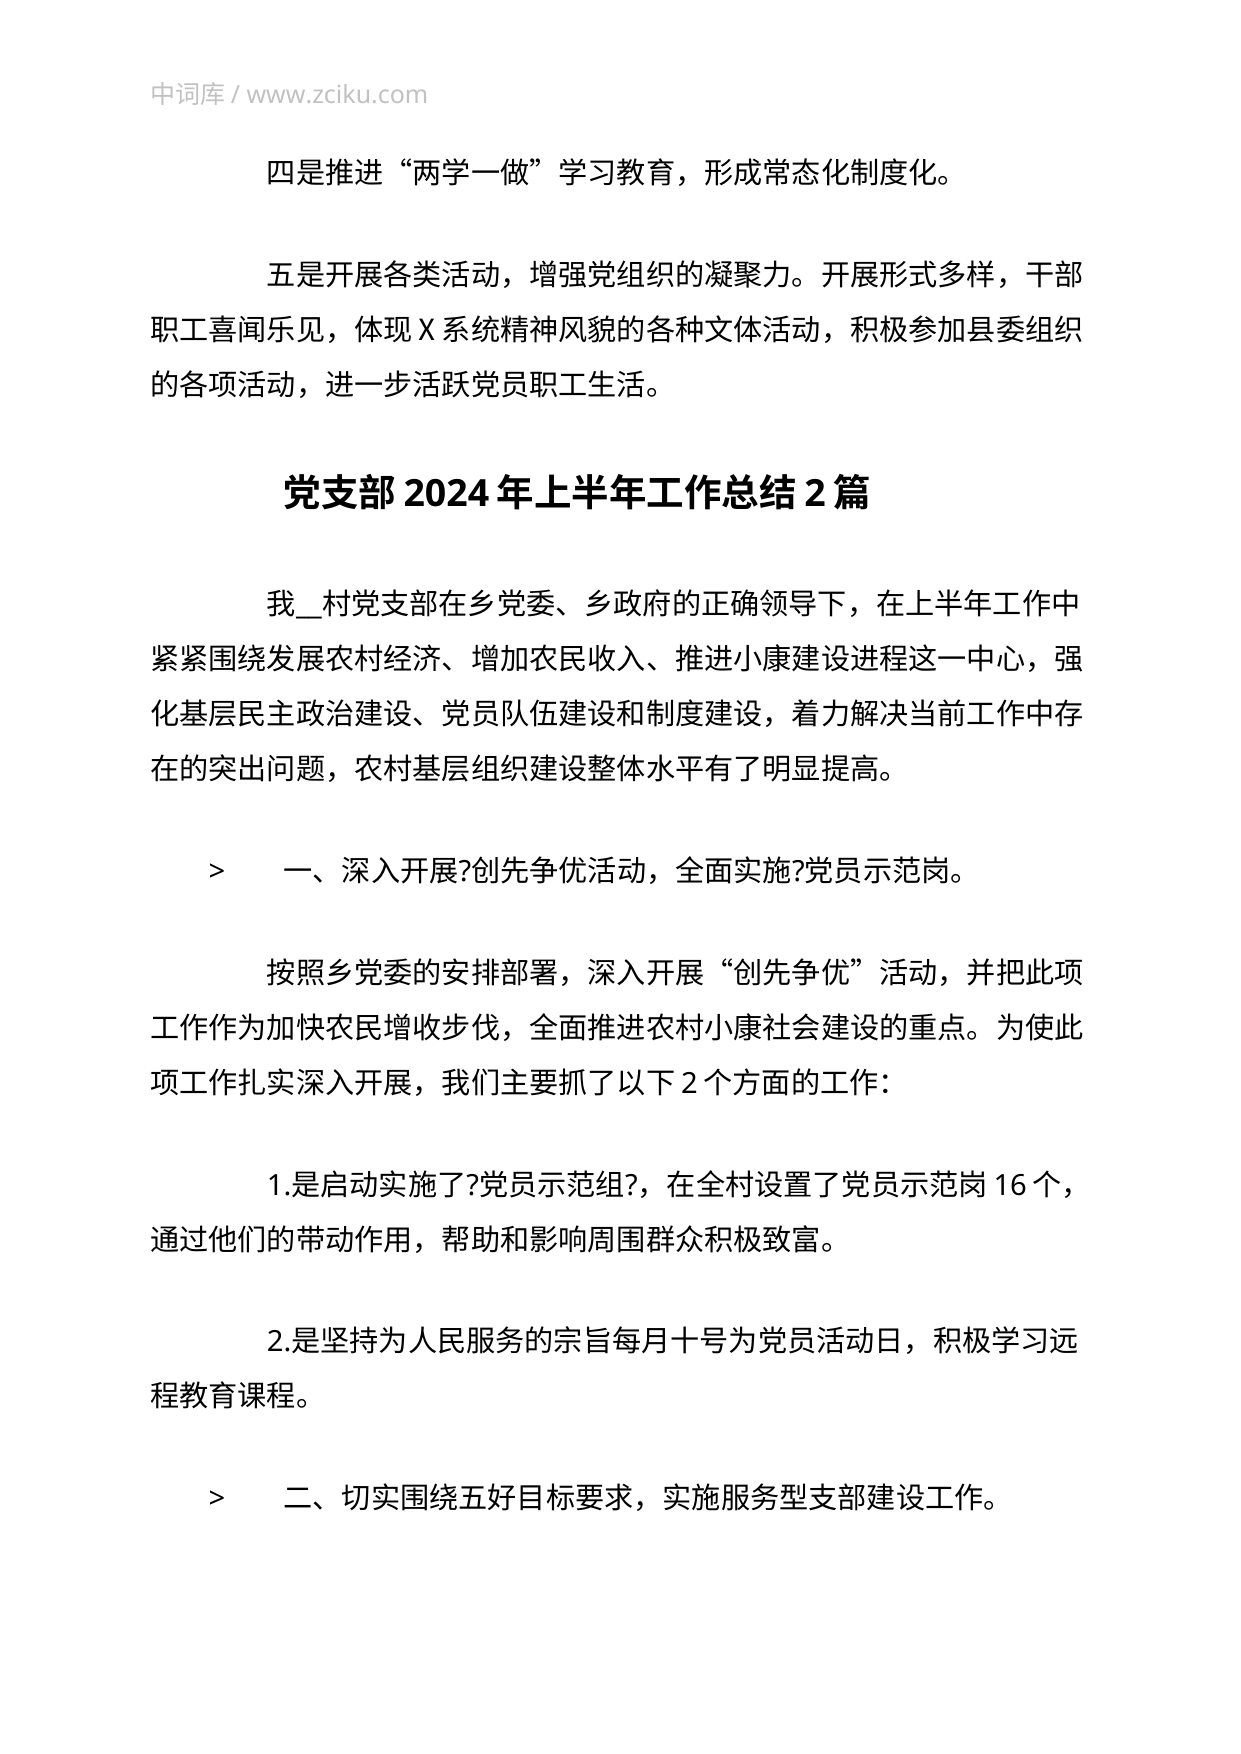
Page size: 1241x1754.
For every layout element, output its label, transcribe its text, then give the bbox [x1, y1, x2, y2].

text 按照乡党委的安排部署，深入开展“创先争优”活动，并把此项工作作为加快农民增收步伐，全面推进农村小康社会建设的重点。为使此项工作扎实深入开展，我们主要抓了以下2个方面的工作： [150, 949, 1090, 1102]
text 五是开展各类活动，增强党组织的凝聚力。开展形式多样，干部职工喜闻乐见，体现Ⅹ系统精神风貌的各种文体活动，积极参加县委组织的各项活动，进一步活跃党员职工生活。 [150, 252, 1090, 404]
text 党支部2024年上半年工作总结2篇 [150, 463, 1090, 518]
text 1.是启动实施了?党员示范组?，在全村设置了党员示范岗16个，通过他们的带动作用，帮助和影响周围群众积极致富。 [150, 1161, 1090, 1258]
text 我__村党支部在乡党委、乡政府的正确领导下，在上半年工作中紧紧围绕发展农村经济、增加农民收入、推进小康建设进程这一中心，强化基层民主政治建设、党员队伍建设和制度建设，着力解决当前工作中存在的突出问题，农村基层组织建设整体水平有了明显提高。 [150, 581, 1090, 788]
text 2.是坚持为人民服务的宗旨每月十号为党员活动日，积极学习远程教育课程。 [150, 1318, 1090, 1415]
text 四是推进“两学一做”学习教育，形成常态化制度化。 [150, 150, 1090, 192]
text > 一、深入开展?创先争优活动，全面实施?党员示范岗。 [150, 847, 1090, 890]
text > 二、切实围绕五好目标要求，实施服务型支部建设工作。 [150, 1475, 1090, 1517]
